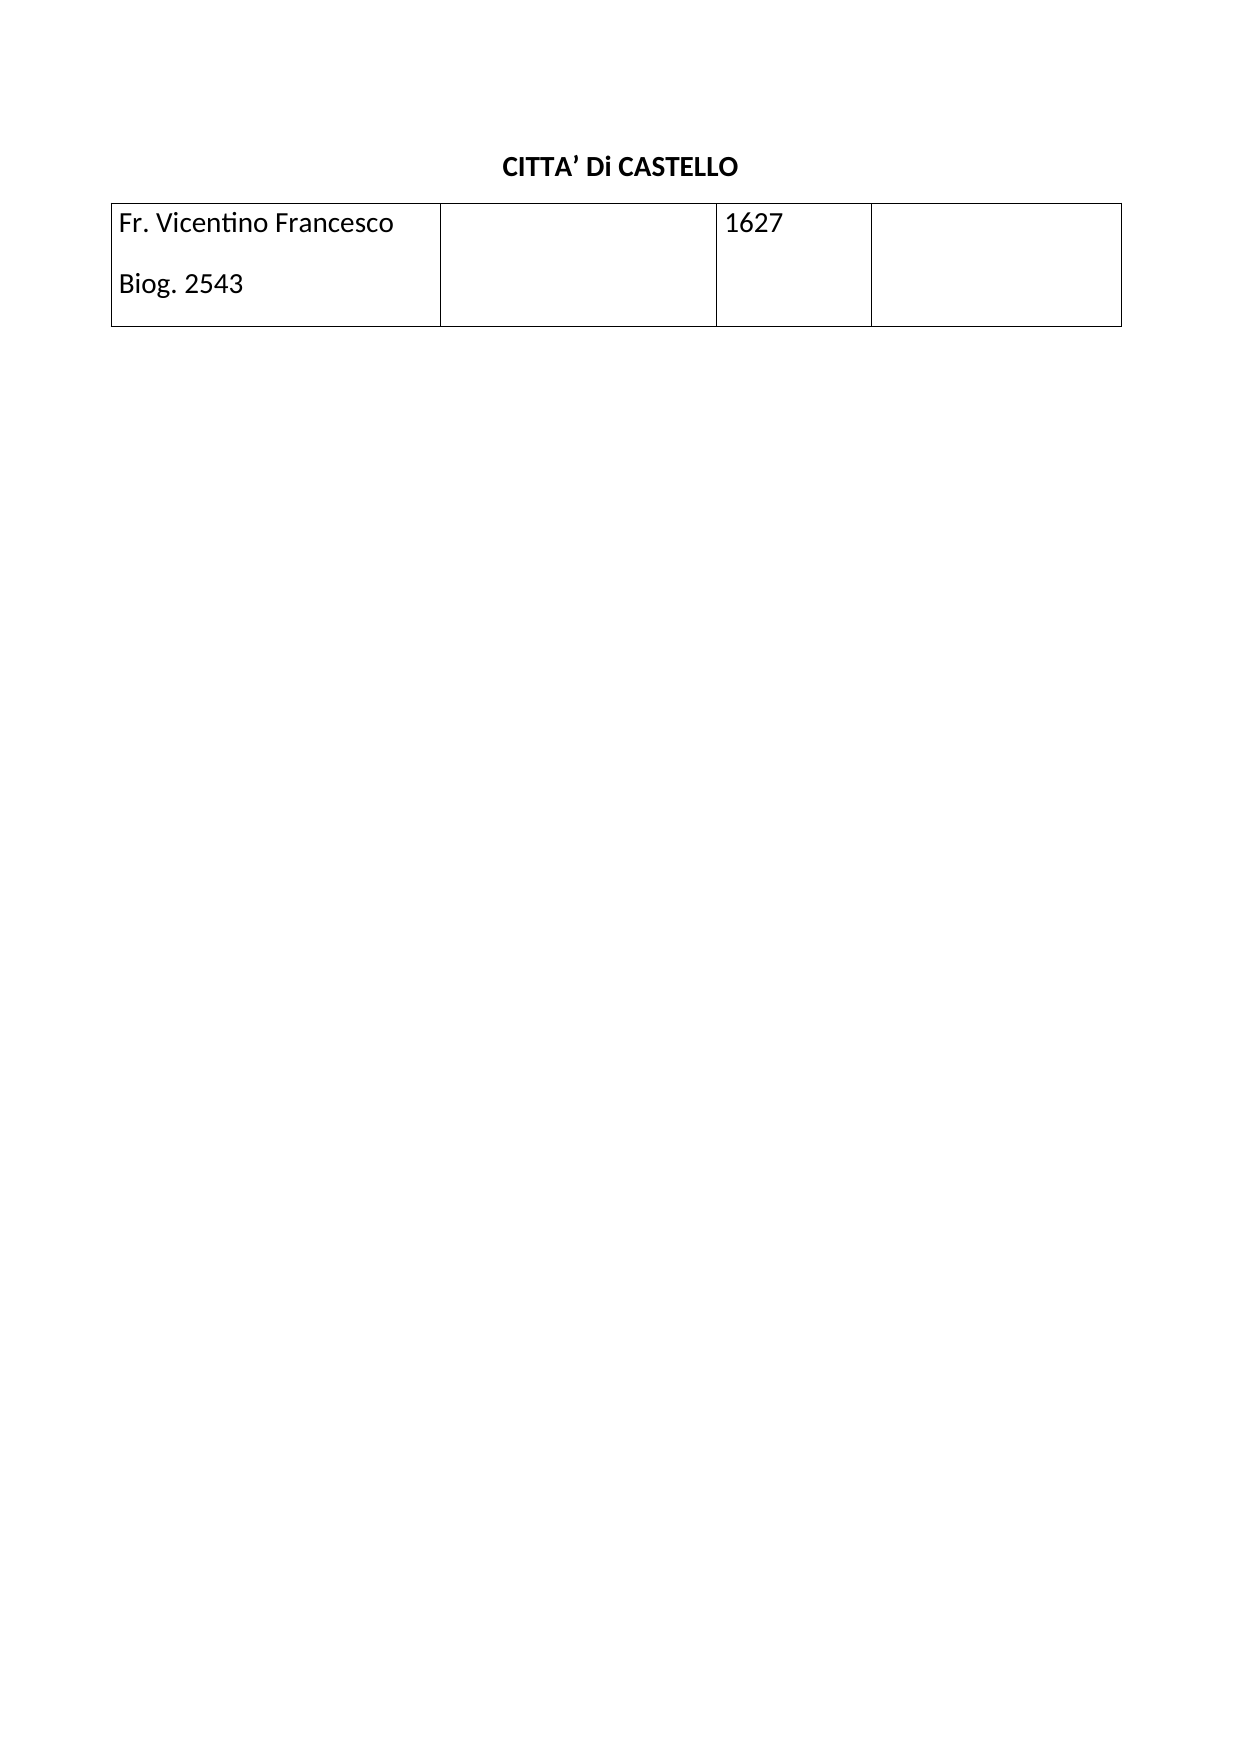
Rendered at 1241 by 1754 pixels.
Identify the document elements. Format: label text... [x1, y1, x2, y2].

table_header 1627 [717, 204, 871, 326]
table_header [441, 204, 716, 326]
table_header [872, 204, 1121, 326]
text CITTA’ Di CASTELLO [118, 148, 1122, 183]
table_header Fr. Vicentino Francesco Biog. 2543 [112, 204, 440, 326]
